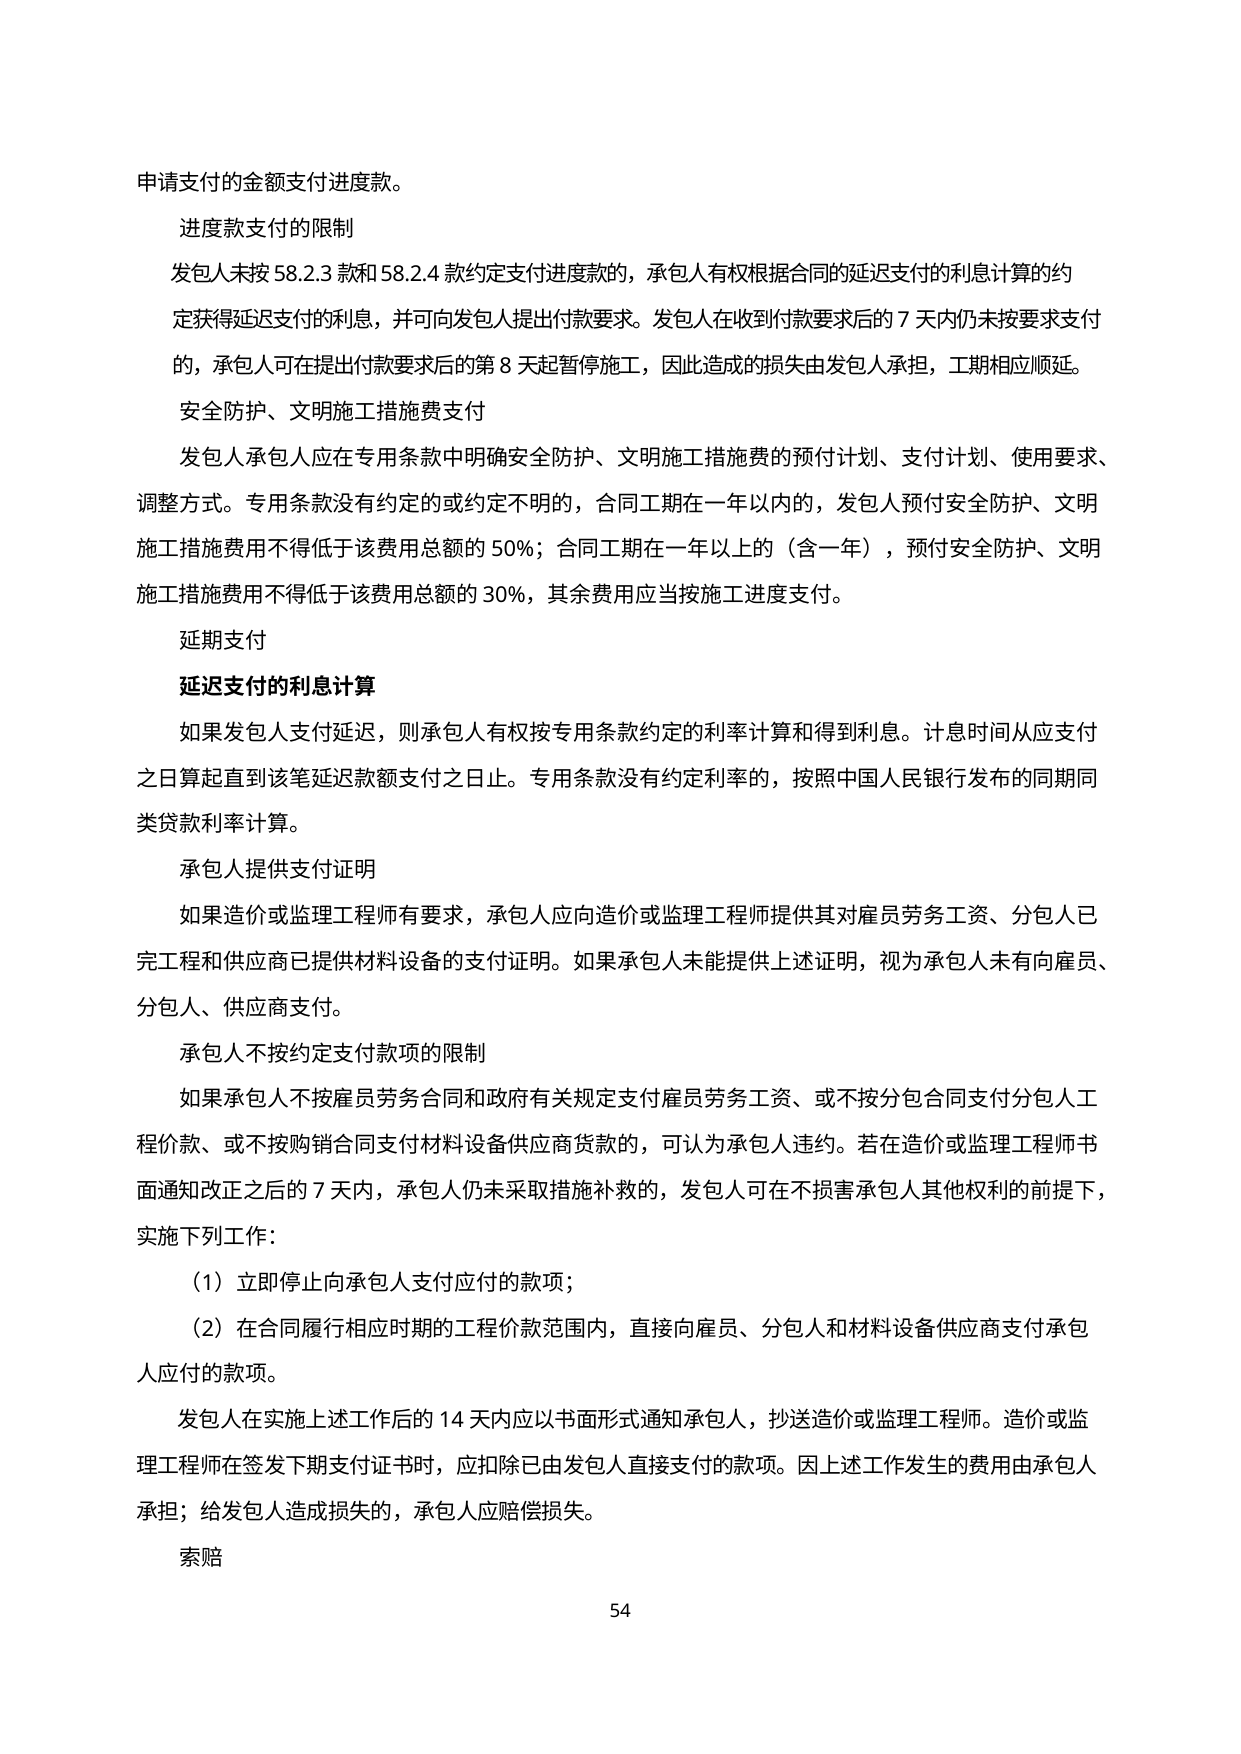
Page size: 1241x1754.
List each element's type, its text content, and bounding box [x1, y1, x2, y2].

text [136, 153, 1104, 199]
text 发包人未按 58.2.3 款和 58.2.4 款约定支付进度款的，承包人有权根据合同的延迟支付的利息计算的约 [136, 245, 1104, 291]
text 延期支付 [136, 612, 1104, 658]
text 如果发包人支付延迟，则承包人有权按专用条款约定的利率计算和得到利息。计息时间从应支付之日算起直到该笔延迟款额支付之日止。专用条款没有约定利率的，按照中国人民银行发布的同期同类贷款利率计算。 [136, 703, 1104, 841]
text 索赔 [136, 1528, 1104, 1574]
text （2）在合同履行相应时期的工程价款范围内，直接向雇员、分包人和材料设备供应商支付承包 人应付的款项。 [136, 1299, 1104, 1391]
text 如果造价或监理工程师有要求，承包人应向造价或监理工程师提供其对雇员劳务工资、分包人已完工程和供应商已提供材料设备的支付证明。如果承包人未能提供上述证明，视为承包人未有向雇员、分包人、供应商支付。 [136, 887, 1104, 1024]
text 定获得延迟支付的利息，并可向发包人提出付款要求。发包人在收到付款要求后的 7 天内仍未按要求支付 [136, 291, 1104, 337]
text 的，承包人可在提出付款要求后的第 8 天起暂停施工，因此造成的损失由发包人承担，工期相应顺延。 [136, 337, 1104, 383]
text 承包人提供支付证明 [136, 841, 1104, 887]
text 延迟支付的利息计算 [136, 658, 1104, 703]
text （1）立即停止向承包人支付应付的款项； [136, 1253, 1104, 1299]
text 发包人承包人应在专用条款中明确安全防护、文明施工措施费的预付计划、支付计划、使用要求、调整方式。专用条款没有约定的或约定不明的，合同工期在一年以内的，发包人预付安全防护、文明施工措施费用不得低于该费用总额的 50%；合同工期在一年以上的（含一年），预付安全防护、文明施工措施费用不得低于该费用总额的 30%，其余费用应当按施工进度支付。 [136, 428, 1104, 612]
text 发包人在实施上述工作后的 14 天内应以书面形式通知承包人，抄送造价或监理工程师。造价或监理工程师在签发下期支付证书时，应扣除已由发包人直接支付的款项。因上述工作发生的费用由承包人承担；给发包人造成损失的，承包人应赔偿损失。 [136, 1391, 1104, 1528]
text 安全防护、文明施工措施费支付 [136, 383, 1104, 428]
text 如果承包人不按雇员劳务合同和政府有关规定支付雇员劳务工资、或不按分包合同支付分包人工程价款、或不按购销合同支付材料设备供应商货款的，可认为承包人违约。若在造价或监理工程师书面通知改正之后的 7 天内，承包人仍未采取措施补救的，发包人可在不损害承包人其他权利的前提下，实施下列工作： [136, 1070, 1104, 1253]
text 承包人不按约定支付款项的限制 [136, 1024, 1104, 1070]
text 进度款支付的限制 [136, 199, 1104, 245]
